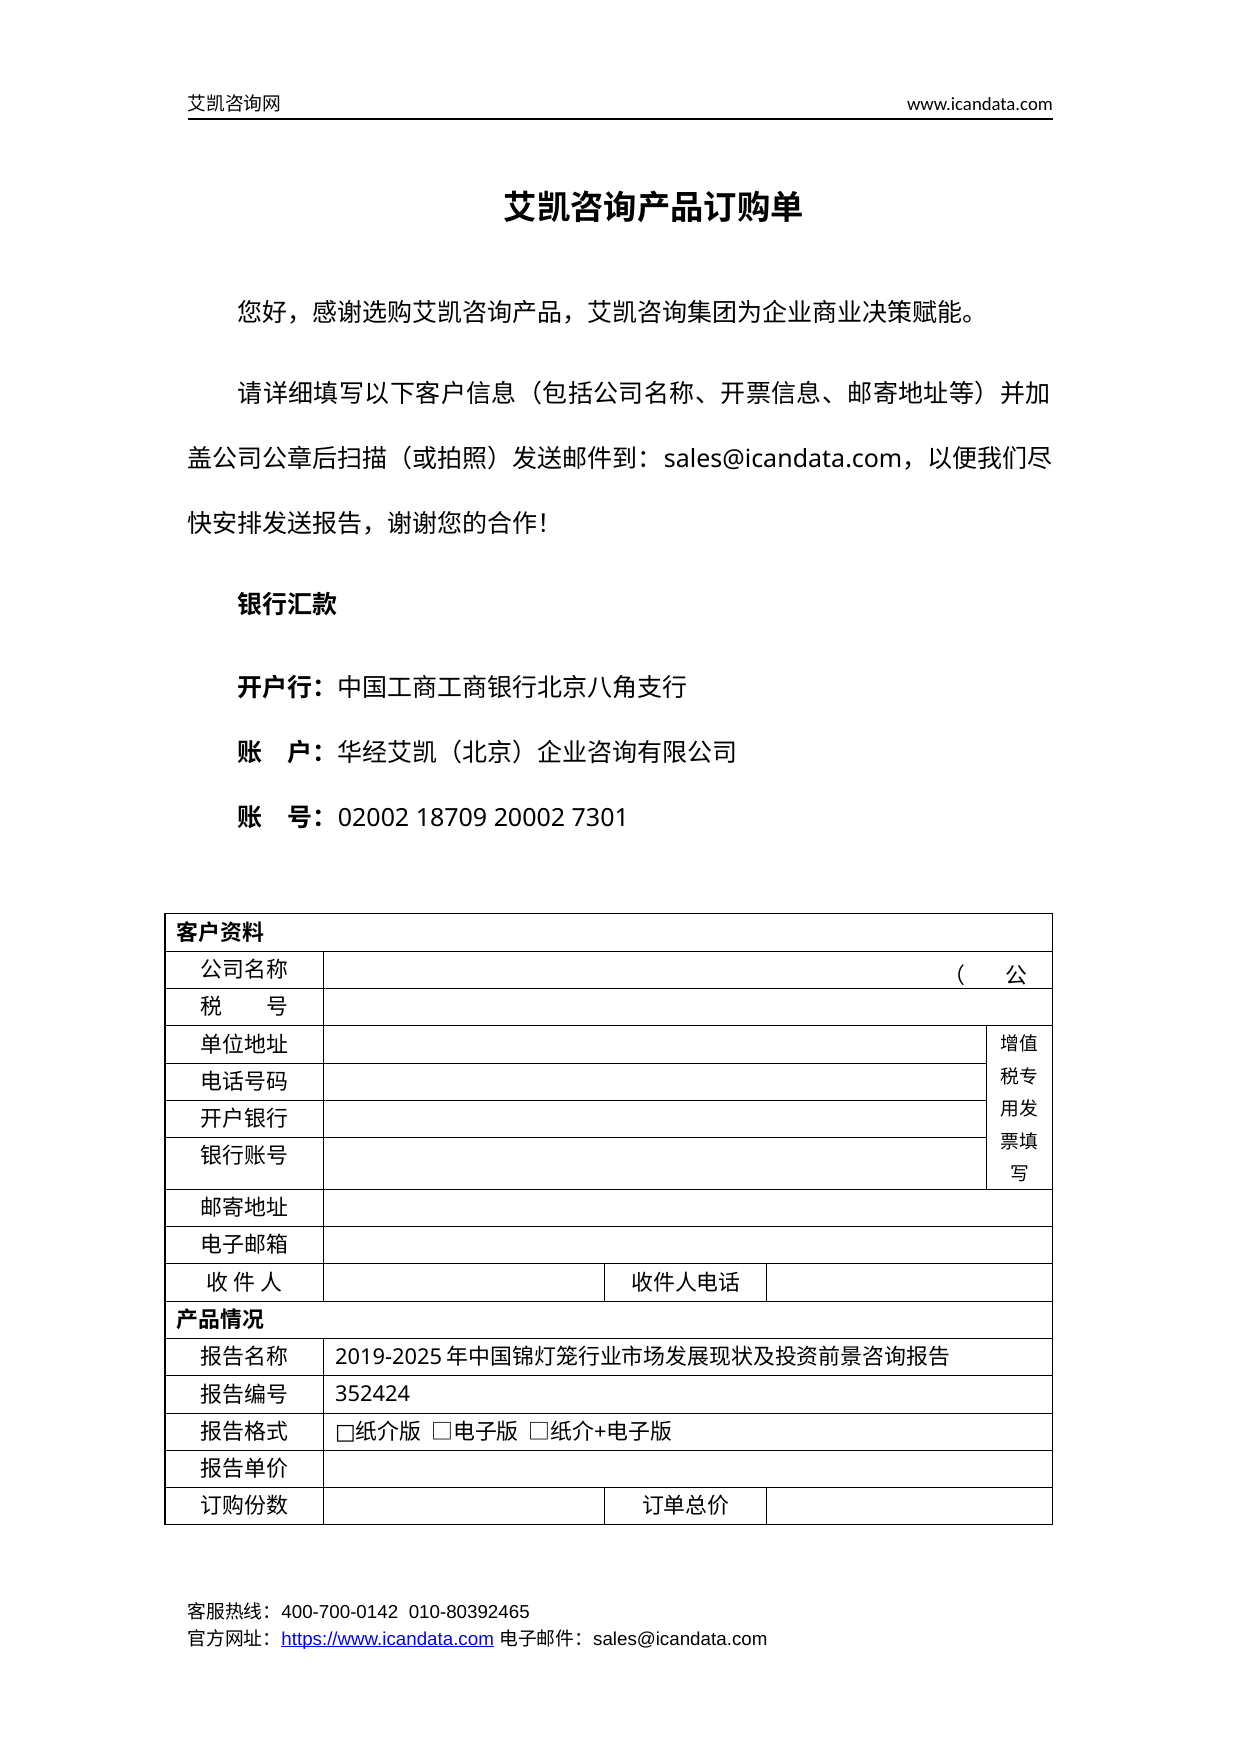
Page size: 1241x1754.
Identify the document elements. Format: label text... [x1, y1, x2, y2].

table_cell □纸介版 □电子版 □纸介+电子版 [324, 1414, 1052, 1450]
table_cell 电子邮箱 [166, 1227, 323, 1263]
table_cell 报告名称 [166, 1339, 323, 1375]
table_cell [324, 952, 1052, 988]
table_cell [324, 1227, 1052, 1263]
table_header 客户资料 [166, 914, 1052, 951]
text 艾凯咨询产品订购单 [187, 172, 1053, 237]
table_cell [324, 1264, 604, 1301]
table_cell 公司名称 [166, 952, 323, 988]
table_cell 产品情况 [166, 1302, 1052, 1338]
table_cell [324, 1451, 1052, 1487]
table_cell 订购份数 [166, 1488, 323, 1524]
table_cell 单位地址 [166, 1026, 323, 1062]
table_cell 报告编号 [166, 1376, 323, 1412]
text 银行汇款 [187, 570, 1053, 635]
table_cell 电话号码 [166, 1064, 323, 1100]
table_cell 352424 [324, 1376, 1052, 1412]
table_cell 开户银行 [166, 1101, 323, 1137]
table_cell [767, 1264, 1052, 1301]
text 您好，感谢选购艾凯咨询产品，艾凯咨询集团为企业商业决策赋能。 [187, 278, 1053, 343]
text 开户行：中国工商工商银行北京八角支行 [187, 653, 1053, 718]
table_cell [324, 1190, 1052, 1226]
table_cell 增值税专用发票填写 [987, 1026, 1052, 1189]
table_cell 税 号 [166, 989, 323, 1025]
table_cell [324, 1138, 986, 1189]
table_cell 收 件 人 [166, 1264, 323, 1301]
table_cell 收件人电话 [605, 1264, 766, 1301]
table_cell [324, 1026, 986, 1062]
table_cell 邮寄地址 [166, 1190, 323, 1226]
table_cell 银行账号 [166, 1138, 323, 1189]
table_cell [767, 1488, 1052, 1524]
table_cell [324, 1064, 986, 1100]
text 账 号：02002 18709 20002 7301 [187, 783, 1053, 848]
table_cell 报告格式 [166, 1414, 323, 1450]
text 请详细填写以下客户信息（包括公司名称、开票信息、邮寄地址等）并加盖公司公章后扫描（或拍照）发送邮件到：sales@icandata.com，以便我们尽快安排发送报告，谢谢您的合作！ [187, 359, 1053, 554]
table_cell 订单总价 [605, 1488, 766, 1524]
table_cell [324, 1101, 986, 1137]
table_cell [324, 1488, 604, 1524]
table_cell 2019-2025年中国锦灯笼行业市场发展现状及投资前景咨询报告 [324, 1339, 1052, 1375]
text 账 户：华经艾凯（北京）企业咨询有限公司 [187, 718, 1053, 783]
table_cell [324, 989, 1052, 1025]
table_cell 报告单价 [166, 1451, 323, 1487]
